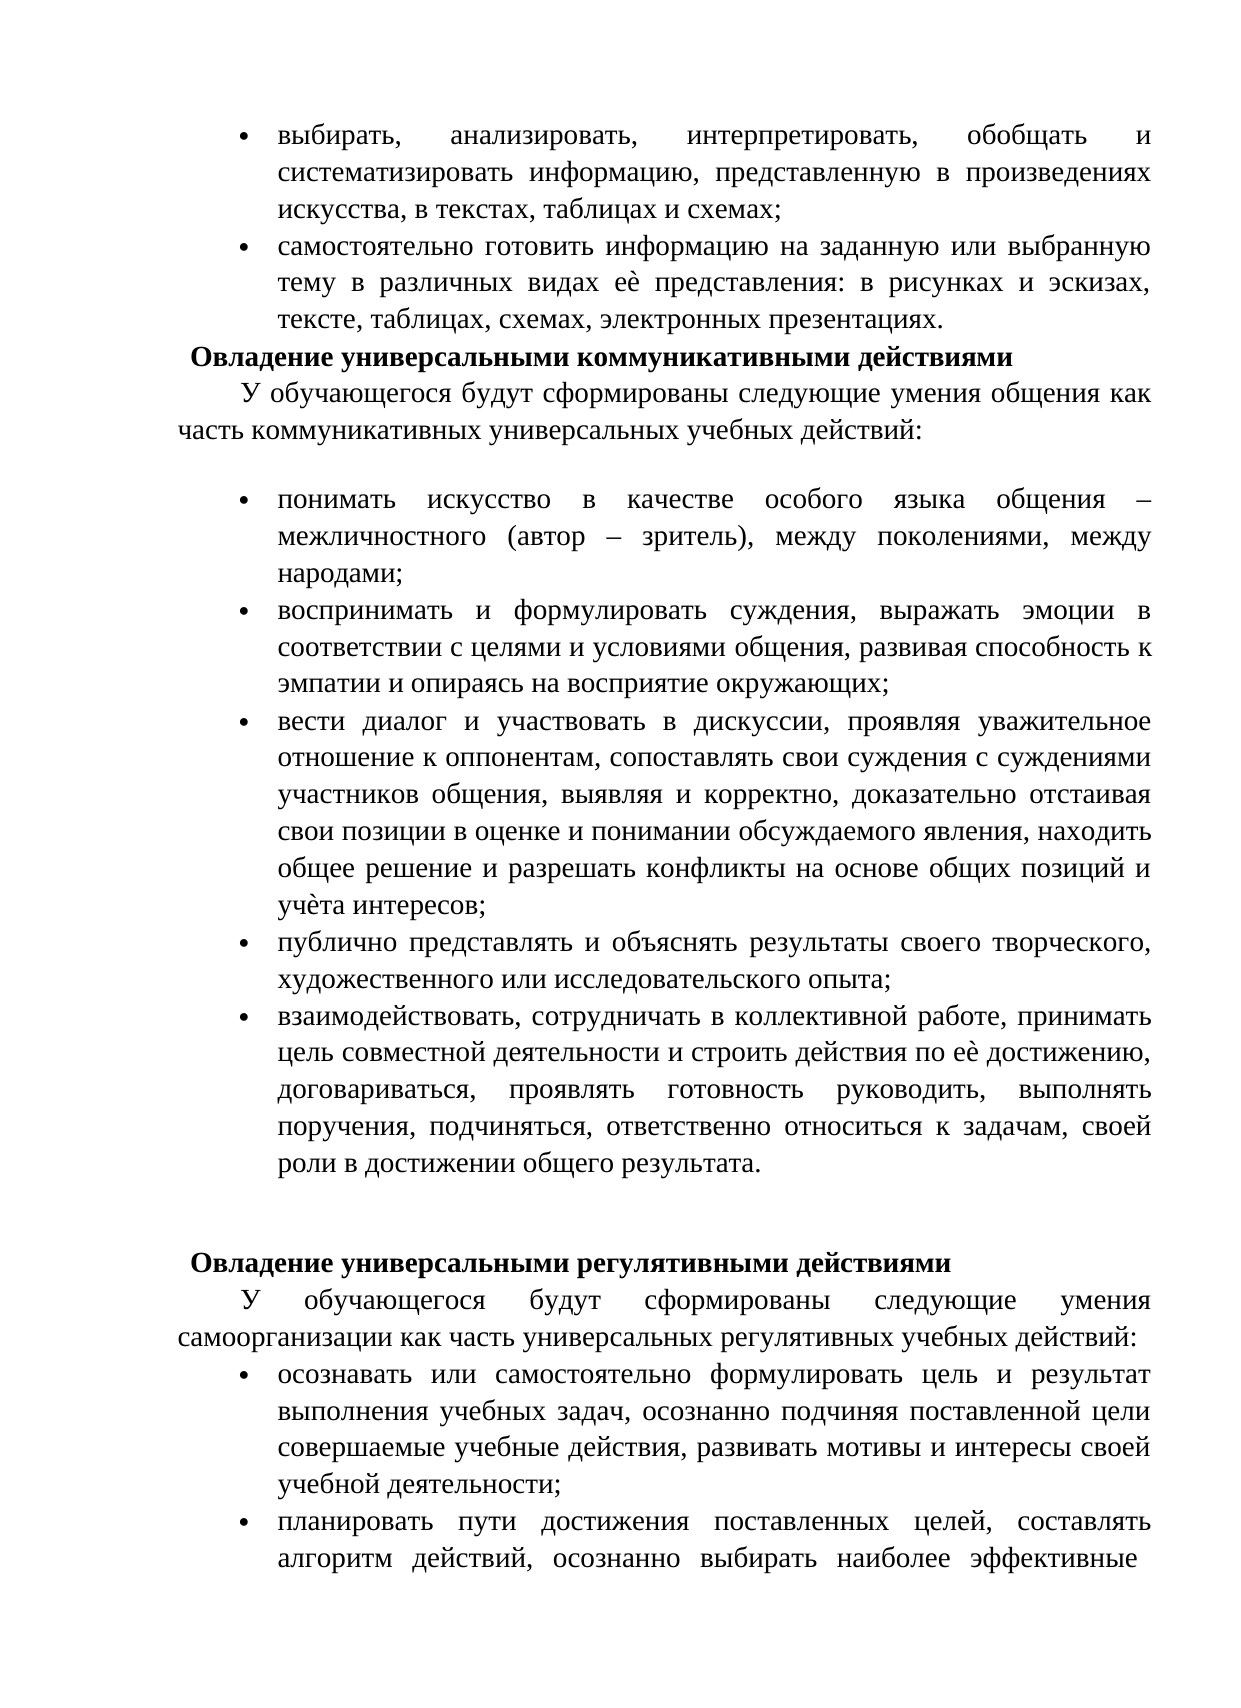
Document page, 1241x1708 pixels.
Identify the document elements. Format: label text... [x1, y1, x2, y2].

list взаимодействовать, сотрудничать в коллективной работе, принимать цель совместной деятельности и строить действия по еѐ достижению, договариваться, проявлять готовность руководить, выполнять поручения, подчиняться, ответственно относиться к задачам, своей роли в достижении общего результата. [240, 998, 1152, 1179]
text У обучающегося будут сформированы следующие умения самоорганизации как часть универсальных регулятивных учебных действий: [177, 1282, 1152, 1352]
list вести диалог и участвовать в дискуссии, проявляя уважительное отношение к оппонентам, сопоставлять свои суждения с суждениями участников общения, выявляя и корректно, доказательно отстаивая свои позиции в оценке и понимании обсуждаемого явления, находить общее решение и разрешать конфликты на основе общих позиций и учѐта интересов; [240, 703, 1152, 921]
subtitle Овладение универсальными регулятивными действиями [190, 1245, 1240, 1279]
list планировать пути достижения поставленных целей, составлять алгоритм действий, осознанно выбирать наиболее эффективные [240, 1503, 1152, 1574]
text У обучающегося будут сформированы следующие умения общения как часть коммуникативных универсальных учебных действий: [177, 375, 1152, 446]
list воспринимать и формулировать суждения, выражать эмоции в соответствии с целями и условиями общения, развивая способность к эмпатии и опираясь на восприятие окружающих; [240, 592, 1152, 699]
subtitle Овладение универсальными коммуникативными действиями [190, 339, 1240, 372]
list выбирать, анализировать, интерпретировать, обобщать и систематизировать информацию, представленную в произведениях искусства, в текстах, таблицах и схемах; [240, 117, 1152, 224]
list самостоятельно готовить информацию на заданную или выбранную тему в различных видах еѐ представления: в рисунках и эскизах, тексте, таблицах, схемах, электронных презентациях. [240, 228, 1152, 335]
list осознавать или самостоятельно формулировать цель и результат выполнения учебных задач, осознанно подчиняя поставленной цели совершаемые учебные действия, развивать мотивы и интересы своей учебной деятельности; [240, 1356, 1151, 1500]
list понимать искусство в качестве особого языка общения – межличностного (автор – зритель), между поколениями, между народами; [240, 481, 1152, 588]
list публично представлять и объяснять результаты своего творческого, художественного или исследовательского опыта; [240, 924, 1152, 994]
